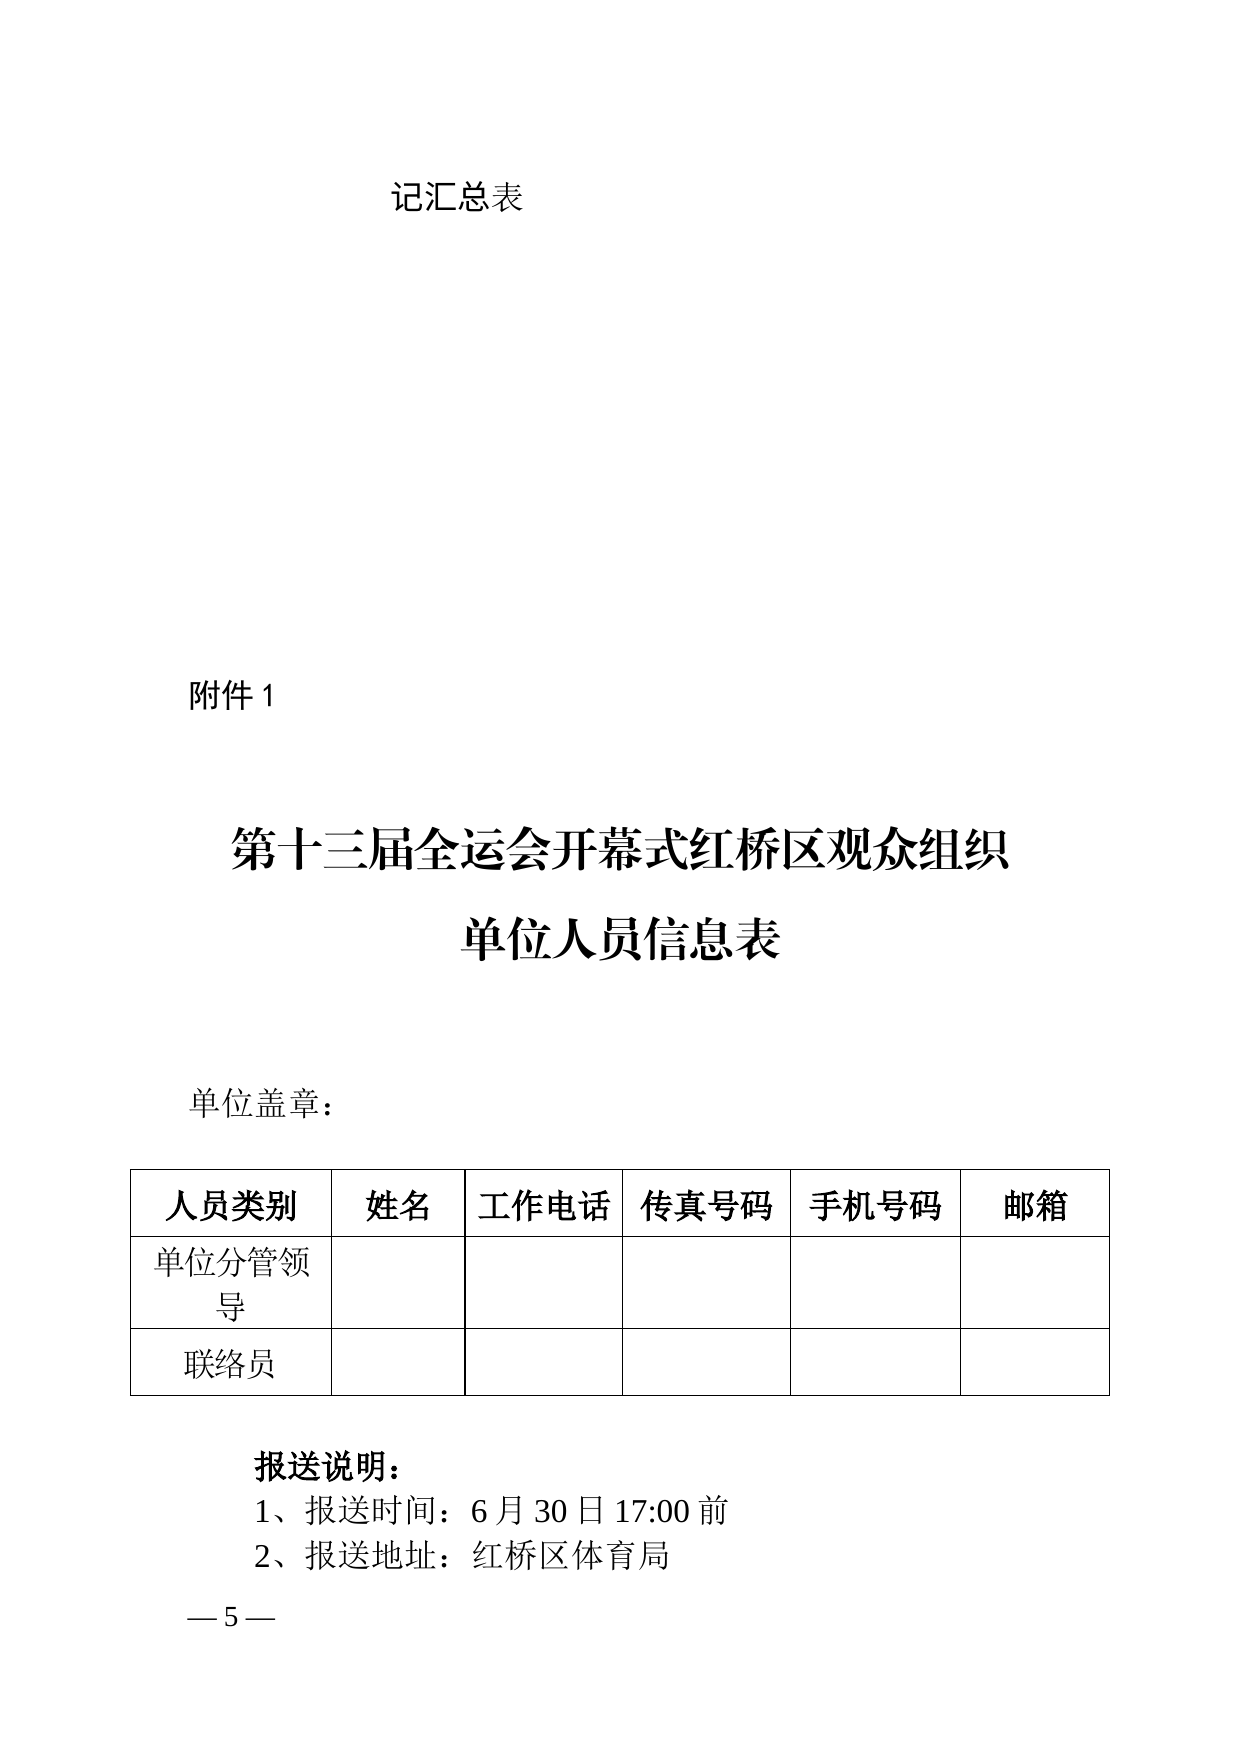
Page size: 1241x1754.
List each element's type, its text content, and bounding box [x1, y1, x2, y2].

table_header 邮箱 [961, 1170, 1109, 1236]
text 报送说明： [187, 1441, 1053, 1486]
table_cell [466, 1329, 622, 1395]
table_cell 联络员 [131, 1329, 331, 1395]
table_cell [332, 1237, 464, 1328]
table_header 手机号码 [791, 1170, 960, 1236]
table_header 传真号码 [623, 1170, 790, 1236]
text 单位人员信息表 [187, 897, 1053, 988]
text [307, 172, 1053, 218]
table_cell [332, 1329, 464, 1395]
text 第十三届全运会开幕式红桥区观众组织 [187, 807, 1053, 897]
table_cell [466, 1237, 622, 1328]
text 单位盖章： [187, 1079, 1053, 1124]
text 2、报送地址：红桥区体育局 [187, 1532, 1053, 1577]
table_cell [791, 1329, 960, 1395]
table_cell 单位分管领导 [131, 1237, 331, 1328]
table_cell [791, 1237, 960, 1328]
table_cell [961, 1329, 1109, 1395]
table_cell [623, 1329, 790, 1395]
text 1、报送时间：6月30日17:00前 [187, 1486, 1053, 1532]
table_header 工作电话 [466, 1170, 622, 1236]
table_header 姓名 [332, 1170, 464, 1236]
table_cell [623, 1237, 790, 1328]
table_header 人员类别 [131, 1170, 331, 1236]
table_cell [961, 1237, 1109, 1328]
text 附件1 [187, 671, 1053, 716]
